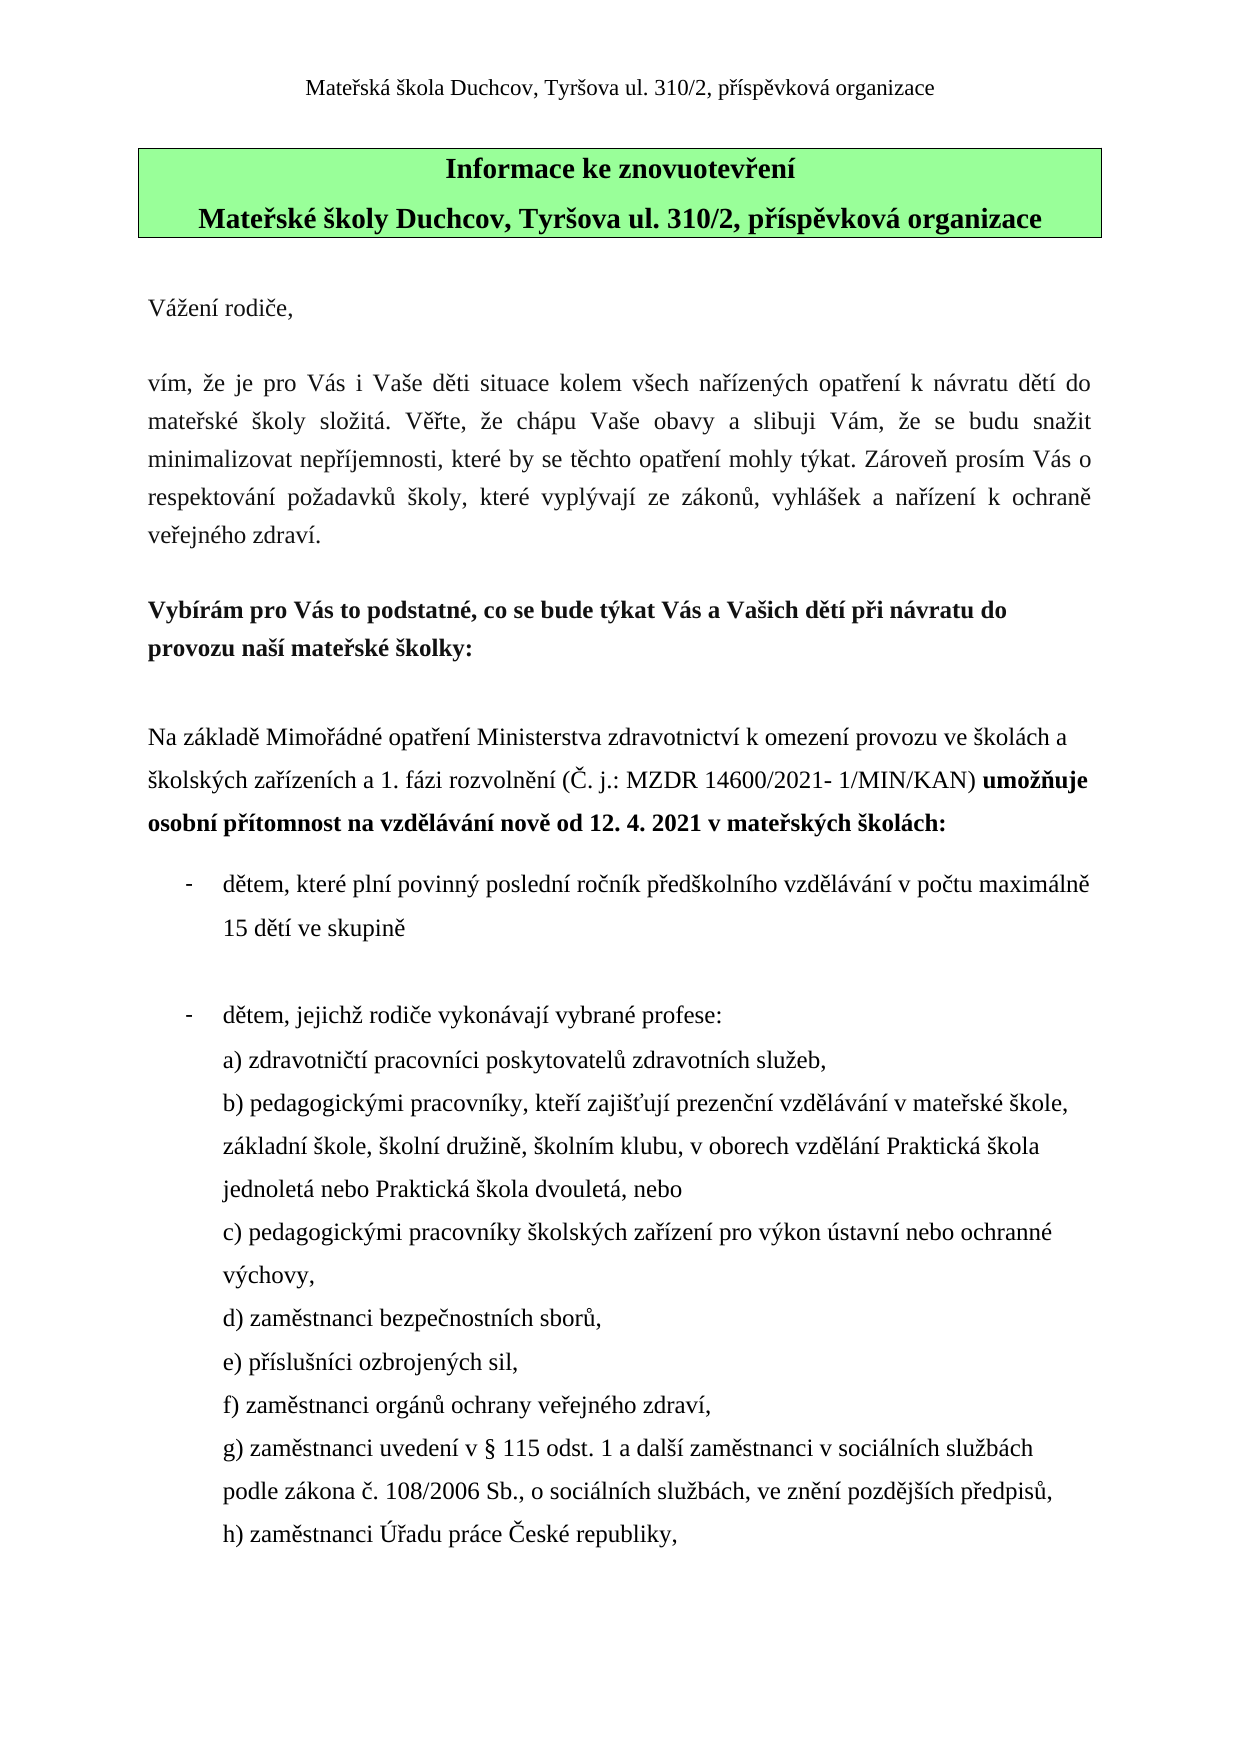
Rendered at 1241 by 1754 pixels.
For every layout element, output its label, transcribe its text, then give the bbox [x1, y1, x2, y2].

list f) zaměstnanci orgánů ochrany veřejného zdraví, [223, 1390, 1093, 1418]
text Na základě Mimořádné opatření Ministerstva zdravotnictví k omezení provozu ve školách a školských zařízeních a 1. fázi rozvolnění (Č. j.: MZDR 14600/2021- 1/MIN/KAN) umožňuje osobní přítomnost na vzdělávání nově od 12. 4. 2021 v mateřských školách: [148, 722, 1093, 837]
list e) příslušníci ozbrojených sil, [223, 1347, 1093, 1375]
text Vybírám pro Vás to podstatné, co se bude týkat Vás a Vašich dětí při návratu do provozu naší mateřské školky: [148, 586, 1093, 662]
list h) zaměstnanci Úřadu práce České republiky, [223, 1519, 1093, 1548]
text Vážení rodiče, [148, 284, 1093, 322]
list g) zaměstnanci uvedení v § 115 odst. 1 a další zaměstnanci v sociálních službách podle zákona č. 108/2006 Sb., o sociálních službách, ve znění pozdějších předpisů, [223, 1433, 1093, 1505]
list a) zdravotničtí pracovníci poskytovatelů zdravotních služeb, [223, 1045, 1093, 1073]
list b) pedagogickými pracovníky, kteří zajišťují prezenční vzdělávání v mateřské škole, základní škole, školní družině, školním klubu, v oborech vzdělání Praktická škola jednoletá nebo Praktická škola dvouletá, nebo [223, 1088, 1093, 1203]
list dětem, které plní povinný poslední ročník předškolního vzdělávání v počtu maximálně 15 dětí ve skupině [185, 868, 1093, 941]
list c) pedagogickými pracovníky školských zařízení pro výkon ústavní nebo ochranné výchovy, [223, 1217, 1093, 1289]
list dětem, jejichž rodiče vykonávají vybrané profese: [185, 999, 1093, 1029]
text vím, že je pro Vás i Vaše děti situace kolem všech nařízených opatření k návratu dětí do mateřské školy složitá. Věřte, že chápu Vaše obavy a slibuji Vám, že se budu snažit minimalizovat nepříjemnosti, které by se těchto opatření mohly týkat. Zároveň prosím Vás o respektování požadavků školy, které vyplývají ze zákonů, vyhlášek a nařízení k ochraně veřejného zdraví. [148, 359, 1093, 549]
text Informace ke znovuotevření Mateřské školy Duchcov, Tyršova ul. 310/2, příspěvková organizace [139, 149, 1101, 237]
list d) zaměstnanci bezpečnostních sborů, [223, 1303, 1093, 1332]
